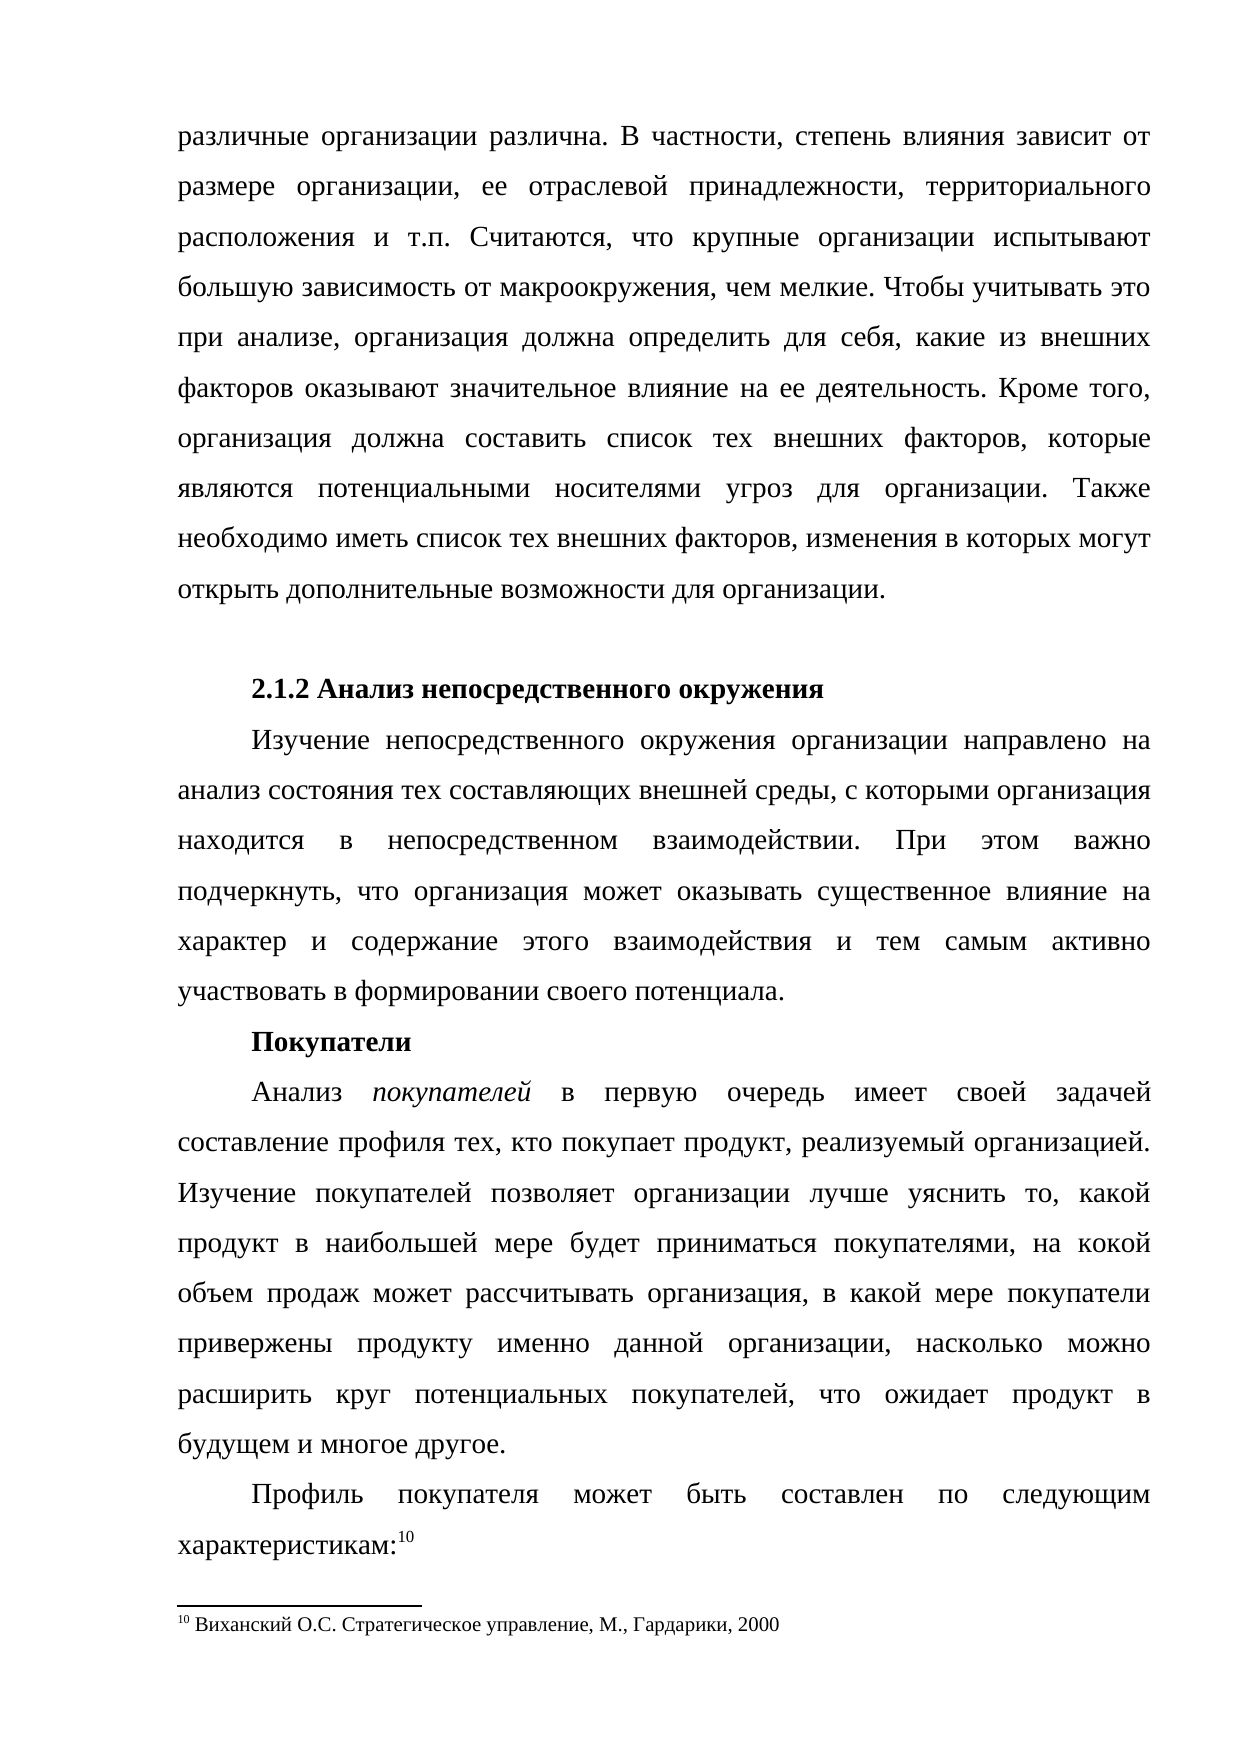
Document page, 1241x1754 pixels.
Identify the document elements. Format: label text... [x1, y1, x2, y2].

text Покупатели [177, 1024, 1152, 1057]
text 2.1.2 Анализ непосредственного окружения [177, 672, 1152, 705]
text Профиль покупателя может быть составлен по следующим характеристикам: [177, 1477, 1152, 1560]
text Анализ покупателей в первую очередь имеет своей задачей составление профиля тех, кто покупает продукт, реализуемый организацией. Изучение покупателей позволяет организации лучше уяснить то, какой продукт в наибольшей мере будет приниматься покупателями, на кокой объем продаж может рассчитывать организация, в какой мере покупатели привержены продукту именно данной организации, насколько можно расширить круг потенциальных покупателей, что ожидает продукт в будущем и многое другое. [177, 1074, 1152, 1460]
text Изучение непосредственного окружения организации направлено на анализ состояния тех составляющих внешней среды, с которыми организация находится в непосредственном взаимодействии. При этом важно подчеркнуть, что организация может оказывать существенное влияние на характер и содержание этого взаимодействия и тем самым активно участвовать в формировании своего потенциала. [177, 722, 1152, 1007]
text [177, 118, 1152, 604]
